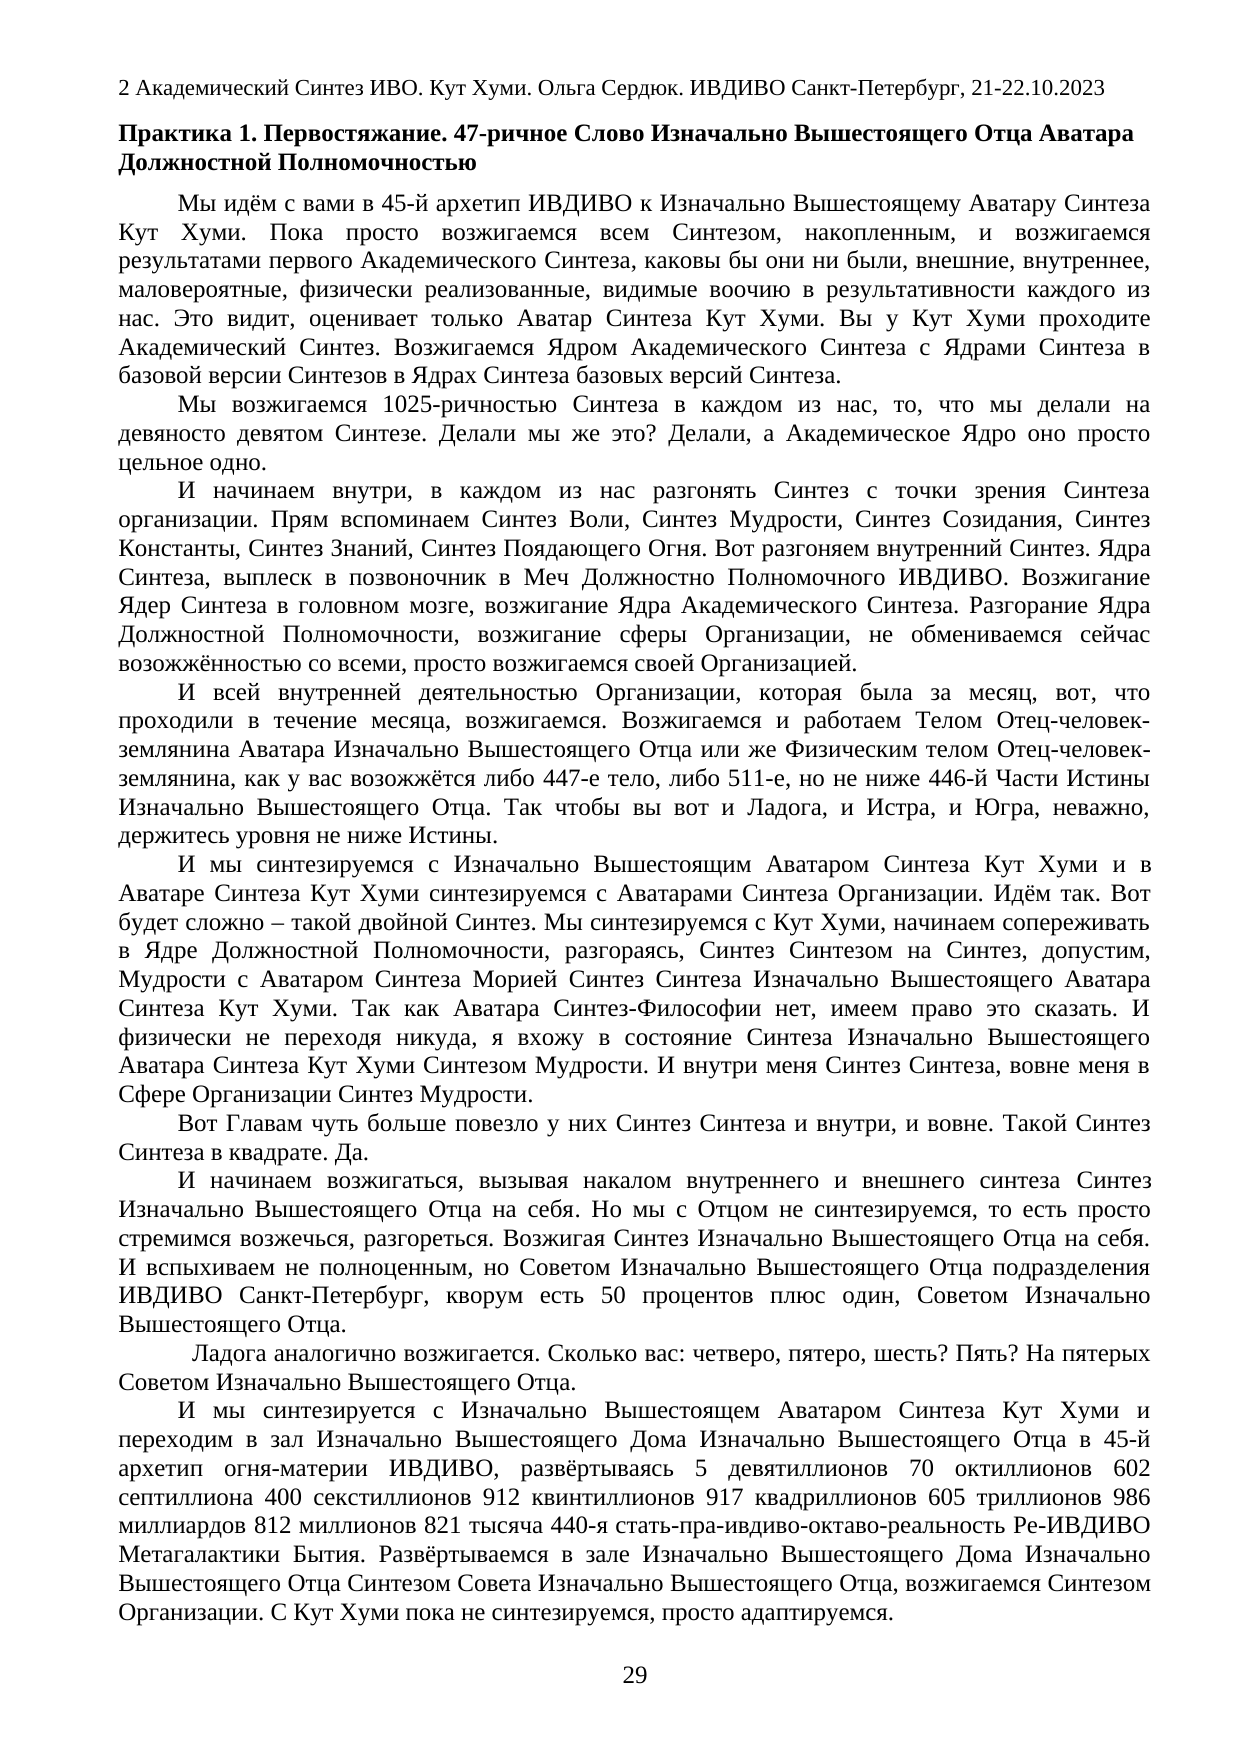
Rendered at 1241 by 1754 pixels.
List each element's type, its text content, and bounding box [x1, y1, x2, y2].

text Ладога аналогично возжигается. Сколько вас: четверо, пятеро, шесть? Пять? На пятерых Советом Изначально Вышестоящего Отца. [118, 1338, 1152, 1396]
text И начинаем возжигаться, вызывая накалом внутреннего и внешнего синтеза Синтез Изначально Вышестоящего Отца на себя. Но мы с Отцом не синтезируемся, то есть просто стремимся возжечься, разгореться. Возжигая Синтез Изначально Вышестоящего Отца на себя. И вспыхиваем не полноценным, но Советом Изначально Вышестоящего Отца подразделения ИВДИВО Санкт-Петербург, кворум есть 50 процентов плюс один, Советом Изначально Вышестоящего Отца. [118, 1166, 1152, 1338]
text Мы возжигаемся 1025-ричностью Синтеза в каждом из нас, то, что мы делали на девяносто девятом Синтезе. Делали мы же это? Делали, а Академическое Ядро оно просто цельное одно. [118, 389, 1152, 476]
text И начинаем внутри, в каждом из нас разгонять Синтез с точки зрения Синтеза организации. Прям вспоминаем Синтез Воли, Синтез Мудрости, Синтез Созидания, Синтез Константы, Синтез Знаний, Синтез Поядающего Огня. Вот разгоняем внутренний Синтез. Ядра Синтеза, выплеск в позвоночник в Меч Должностно Полномочного ИВДИВО. Возжигание Ядер Синтеза в головном мозге, возжигание Ядра Академического Синтеза. Разгорание Ядра Должностной Полномочности, возжигание сферы Организации, не обмениваемся сейчас возожжённостью со всеми, просто возжигаемся своей Организацией. [118, 476, 1152, 677]
text И мы синтезируется с Изначально Вышестоящем Аватаром Синтеза Кут Хуми и переходим в зал Изначально Вышестоящего Дома Изначально Вышестоящего Отца в 45-й архетип огня-материи ИВДИВО, развёртываясь 5 девятиллионов 70 октиллионов 602 септиллиона 400 секстиллионов 912 квинтиллионов 917 квадриллионов 605 триллионов 986 миллиардов 812 миллионов 821 тысяча 440-я стать-пра-ивдиво-октаво-реальность Ре-ИВДИВО Метагалактики Бытия. Развёртываемся в зале Изначально Вышестоящего Дома Изначально Вышестоящего Отца Синтезом Совета Изначально Вышестоящего Отца, возжигаемся Синтезом Организации. С Кут Хуми пока не синтезируемся, просто адаптируемся. [118, 1396, 1152, 1626]
text И всей внутренней деятельностью Организации, которая была за месяц, вот, что проходили в течение месяца, возжигаемся. Возжигаемся и работаем Телом Отец-человек-землянина Аватара Изначально Вышестоящего Отца или же Физическим телом Отец-человек-землянина, как у вас возожжётся либо 447-е тело, либо 511-е, но не ниже 446-й Части Истины Изначально Вышестоящего Отца. Так чтобы вы вот и Ладога, и Истра, и Югра, неважно, держитесь уровня не ниже Истины. [118, 677, 1152, 849]
text Вот Главам чуть больше повезло у них Синтез Синтеза и внутри, и вовне. Такой Синтез Синтеза в квадрате. Да. [118, 1108, 1152, 1166]
text Мы идём с вами в 45-й архетип ИВДИВО к Изначально Вышестоящему Аватару Синтеза Кут Хуми. Пока просто возжигаемся всем Синтезом, накопленным, и возжигаемся результатами первого Академического Синтеза, каковы бы они ни были, внешние, внутреннее, маловероятные, физически реализованные, видимые воочию в результативности каждого из нас. Это видит, оценивает только Аватар Синтеза Кут Хуми. Вы у Кут Хуми проходите Академический Синтез. Возжигаемся Ядром Академического Синтеза с Ядрами Синтеза в базовой версии Синтезов в Ядрах Синтеза базовых версий Синтеза. [118, 188, 1152, 389]
subtitle Практика 1. Первостяжание. 47-ричное Слово Изначально Вышестоящего Отца Аватара Должностной Полномочностью [118, 118, 1152, 176]
text И мы синтезируемся с Изначально Вышестоящим Аватаром Синтеза Кут Хуми и в Аватаре Синтеза Кут Хуми синтезируемся с Аватарами Синтеза Организации. Идём так. Вот будет сложно – такой двойной Синтез. Мы синтезируемся с Кут Хуми, начинаем сопереживать в Ядре Должностной Полномочности, разгораясь, Синтез Синтезом на Синтез, допустим, Мудрости с Аватаром Синтеза Морией Синтез Синтеза Изначально Вышестоящего Аватара Синтеза Кут Хуми. Так как Аватара Синтез-Философии нет, имеем право это сказать. И физически не переходя никуда, я вхожу в состояние Синтеза Изначально Вышестоящего Аватара Синтеза Кут Хуми Синтезом Мудрости. И внутри меня Синтез Синтеза, вовне меня в Сфере Организации Синтез Мудрости. [118, 849, 1152, 1108]
